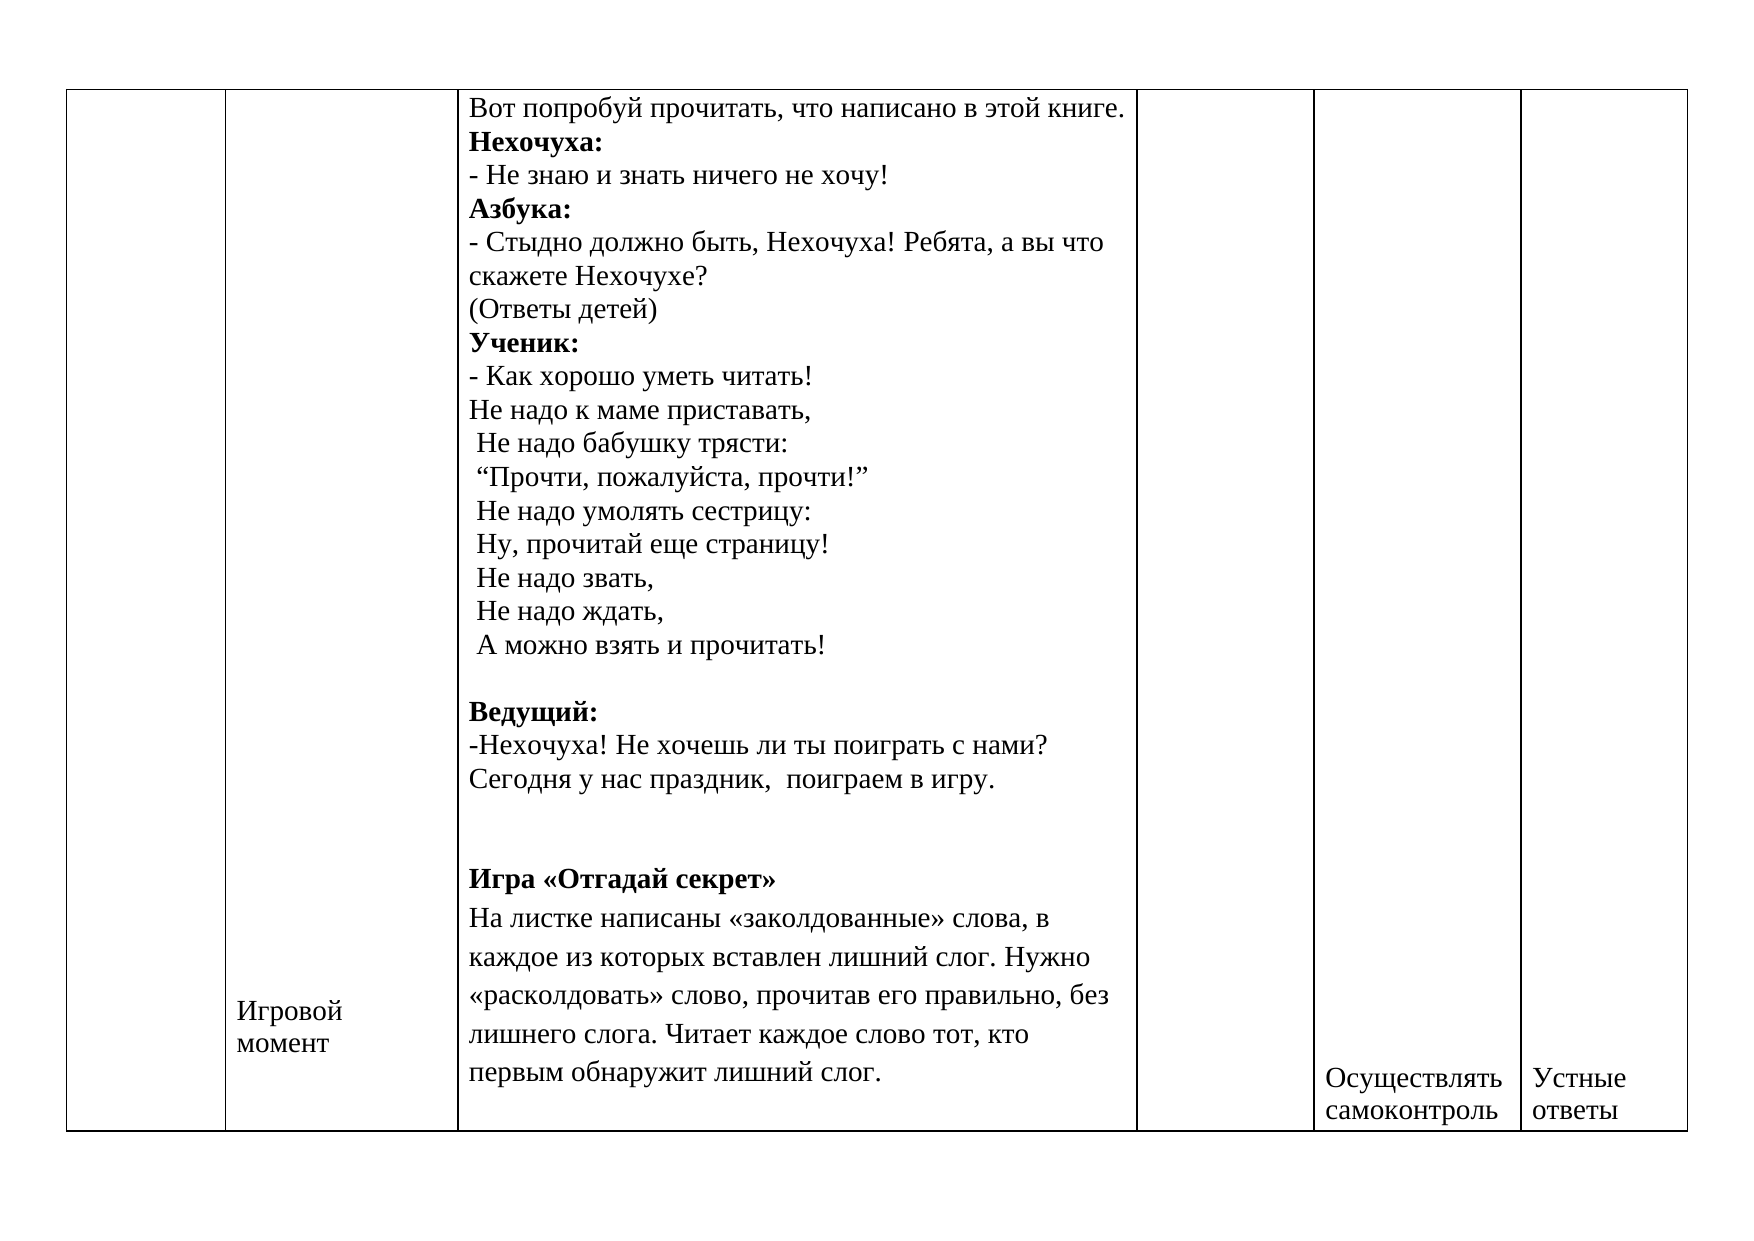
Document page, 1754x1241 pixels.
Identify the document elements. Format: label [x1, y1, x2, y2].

table_cell [1138, 90, 1313, 1130]
table_cell [67, 90, 225, 1130]
table_cell [226, 90, 457, 1130]
table_cell [1315, 90, 1520, 1130]
table_cell [459, 90, 1136, 1130]
table_cell [1522, 90, 1687, 1130]
